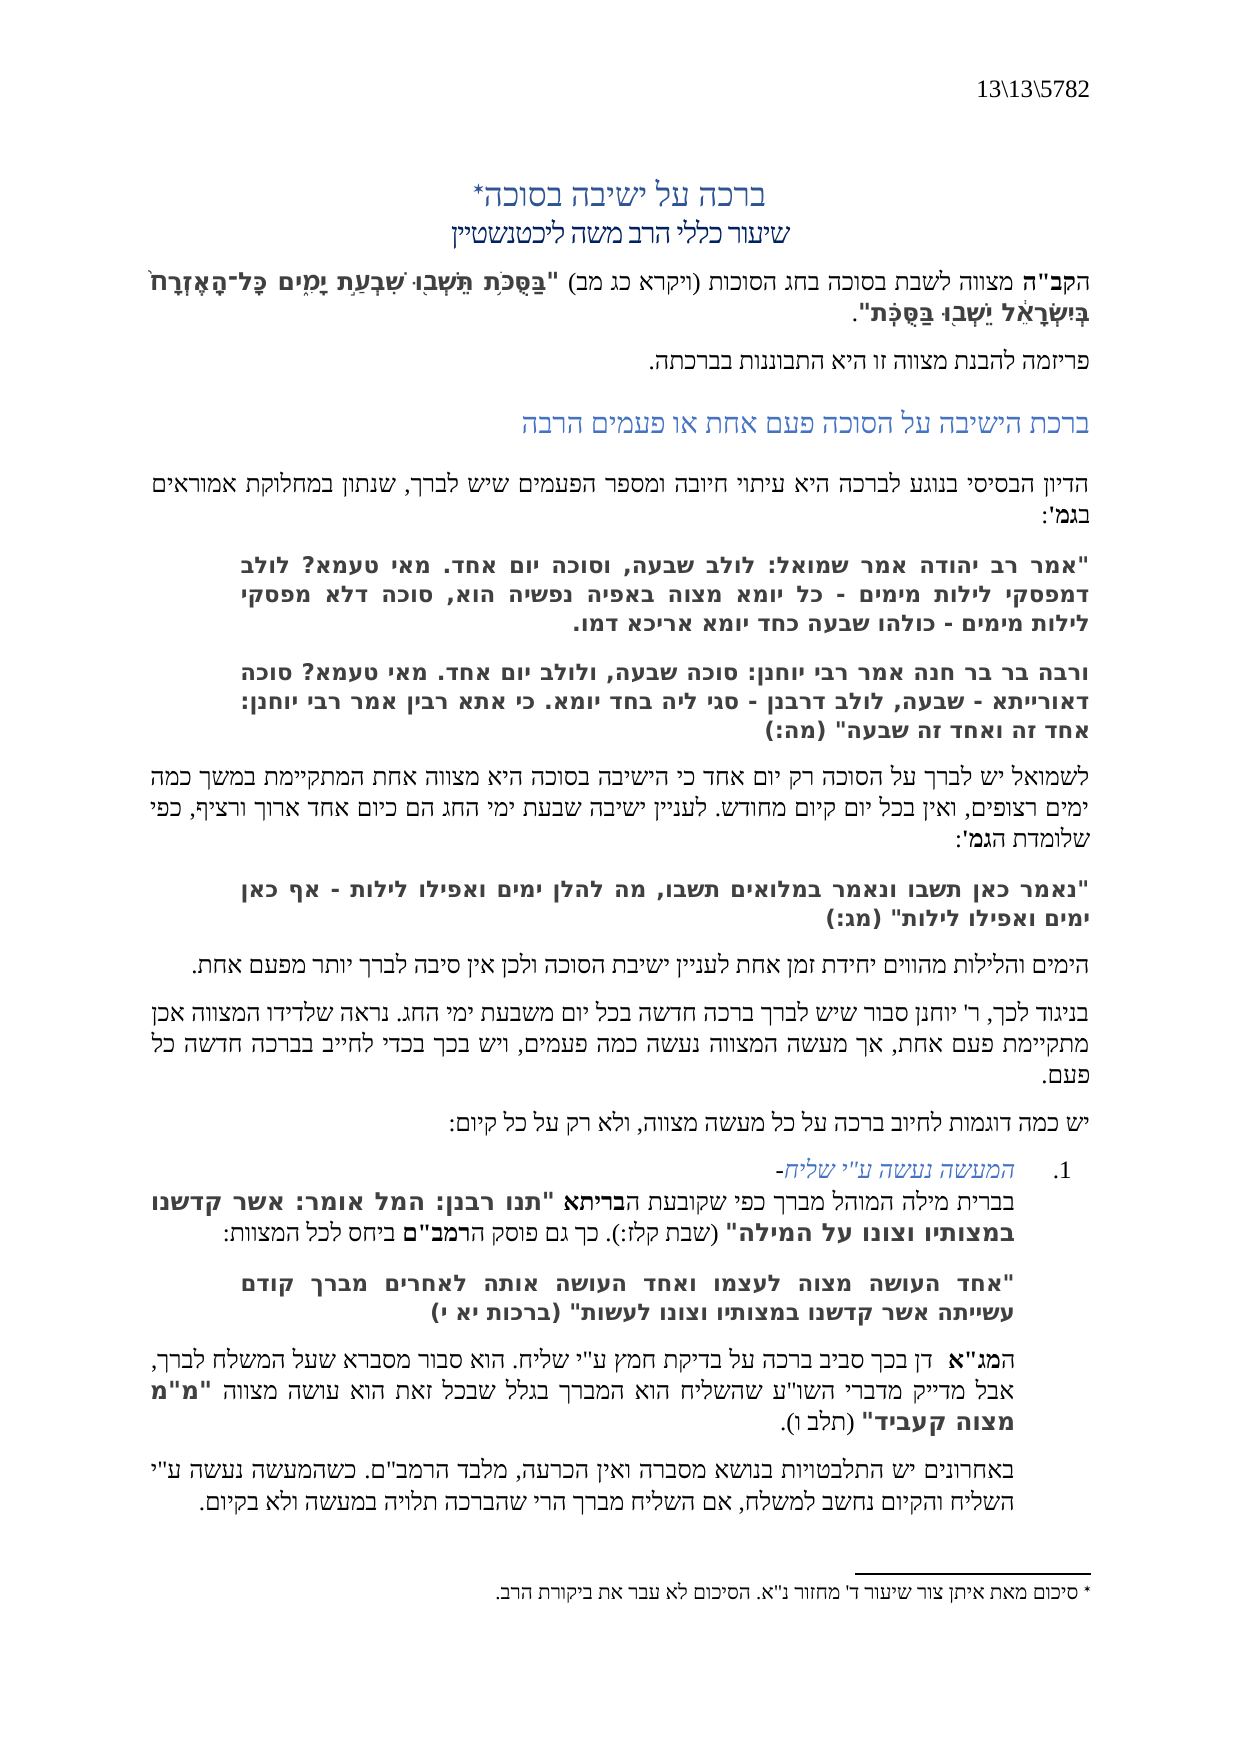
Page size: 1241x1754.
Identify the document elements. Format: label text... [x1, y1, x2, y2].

text המג"א דן בכך סביב ברכה על בדיקת חמץ ע"י שליח. הוא סבור מסברא שעל המשלח לברך, אבל מדייק מדברי השו"ע שהשליח הוא המברך בגלל שבכל זאת הוא עושה מצווה "מ"מ מצוה קעביד" (תלב ו). [150, 1345, 1015, 1437]
text הימים והלילות מהווים יחידת זמן אחת לעניין ישיבת הסוכה ולכן אין סיבה לברך יותר מפעם אחת. [150, 950, 1090, 979]
subtitle ברכת הישיבה על הסוכה פעם אחת או פעמים הרבה [150, 407, 1090, 440]
list המעשה נעשה ע"י שליח- [150, 1156, 1053, 1184]
text "נאמר כאן תשבו ונאמר במלואים תשבו, מה להלן ימים ואפילו לילות - אף כאן ימים ואפילו לילות" (מג:) [240, 876, 1090, 932]
subtitle ברכה על ישיבה בסוכה [150, 175, 1090, 213]
text הדיון הבסיסי בנוגע לברכה היא עיתוי חיובה ומספר הפעמים שיש לברך, שנתון במחלוקת אמוראים בגמ': [150, 469, 1090, 529]
text לשמואל יש לברך על הסוכה רק יום אחד כי הישיבה בסוכה היא מצווה אחת המתקיימת במשך כמה ימים רצופים, ואין בכל יום קיום מחודש. לעניין ישיבה שבעת ימי החג הם כיום אחד ארוך ורציף, כפי שלומדת הגמ': [150, 762, 1090, 853]
text יש כמה דוגמות לחיוב ברכה על כל מעשה מצווה, ולא רק על כל קיום: [150, 1108, 1090, 1137]
text בניגוד לכך, ר' יוחנן סבור שיש לברך ברכה חדשה בכל יום משבעת ימי החג. נראה שלדידו המצווה אכן מתקיימת פעם אחת, אך מעשה המצווה נעשה כמה פעמים, ויש בכך בכדי לחייב בברכה חדשה כל פעם. [150, 998, 1090, 1089]
text באחרונים יש התלבטויות בנושא מסברה ואין הכרעה, מלבד הרמב"ם. כשהמעשה נעשה ע"י השליח והקיום נחשב למשלח, אם השליח מברך הרי שהברכה תלויה במעשה ולא בקיום. [150, 1456, 1015, 1515]
text "אחד העושה מצוה לעצמו ואחד העושה אותה לאחרים מברך קודם עשייתה אשר קדשנו במצותיו וצונו לעשות" (ברכות יא י) [240, 1271, 1015, 1326]
text "אמר רב יהודה אמר שמואל: לולב שבעה, וסוכה יום אחד. מאי טעמא? לולב דמפסקי לילות מימים - כל יומא מצוה באפיה נפשיה הוא, סוכה דלא מפסקי לילות מימים - כולהו שבעה כחד יומא אריכא דמו. [240, 552, 1090, 636]
text פריזמה להבנת מצווה זו היא התבוננות בברכתה. [150, 346, 1090, 375]
title שיעור כללי הרב משה ליכטנשטיין [150, 216, 1090, 250]
text ורבה בר בר חנה אמר רבי יוחנן: סוכה שבעה, ולולב יום אחד. מאי טעמא? סוכה דאורייתא - שבעה, לולב דרבנן - סגי ליה בחד יומא. כי אתא רבין אמר רבי יוחנן: אחד זה ואחד זה שבעה" (מה:) [240, 659, 1090, 743]
text הקב"ה מצווה לשבת בסוכה בחג הסוכות (ויקרא כג מב) "בַּסֻּכֹּ֥ת תֵּשְׁב֖וּ שִׁבְעַ֣ת יָמִ֑ים כָּל־הָֽאֶזְרָח֙ בְּיִשְׂרָאֵ֔ל יֵשְׁב֖וּ בַּסֻּכֹּֽת". [150, 267, 1090, 327]
list בברית מילה המוהל מברך כפי שקובעת הבריתא "תנו רבנן: המל אומר: אשר קדשנו במצותיו וצונו על המילה" (שבת קלז:). כך גם פוסק הרמב"ם ביחס לכל המצוות: [150, 1187, 1015, 1247]
